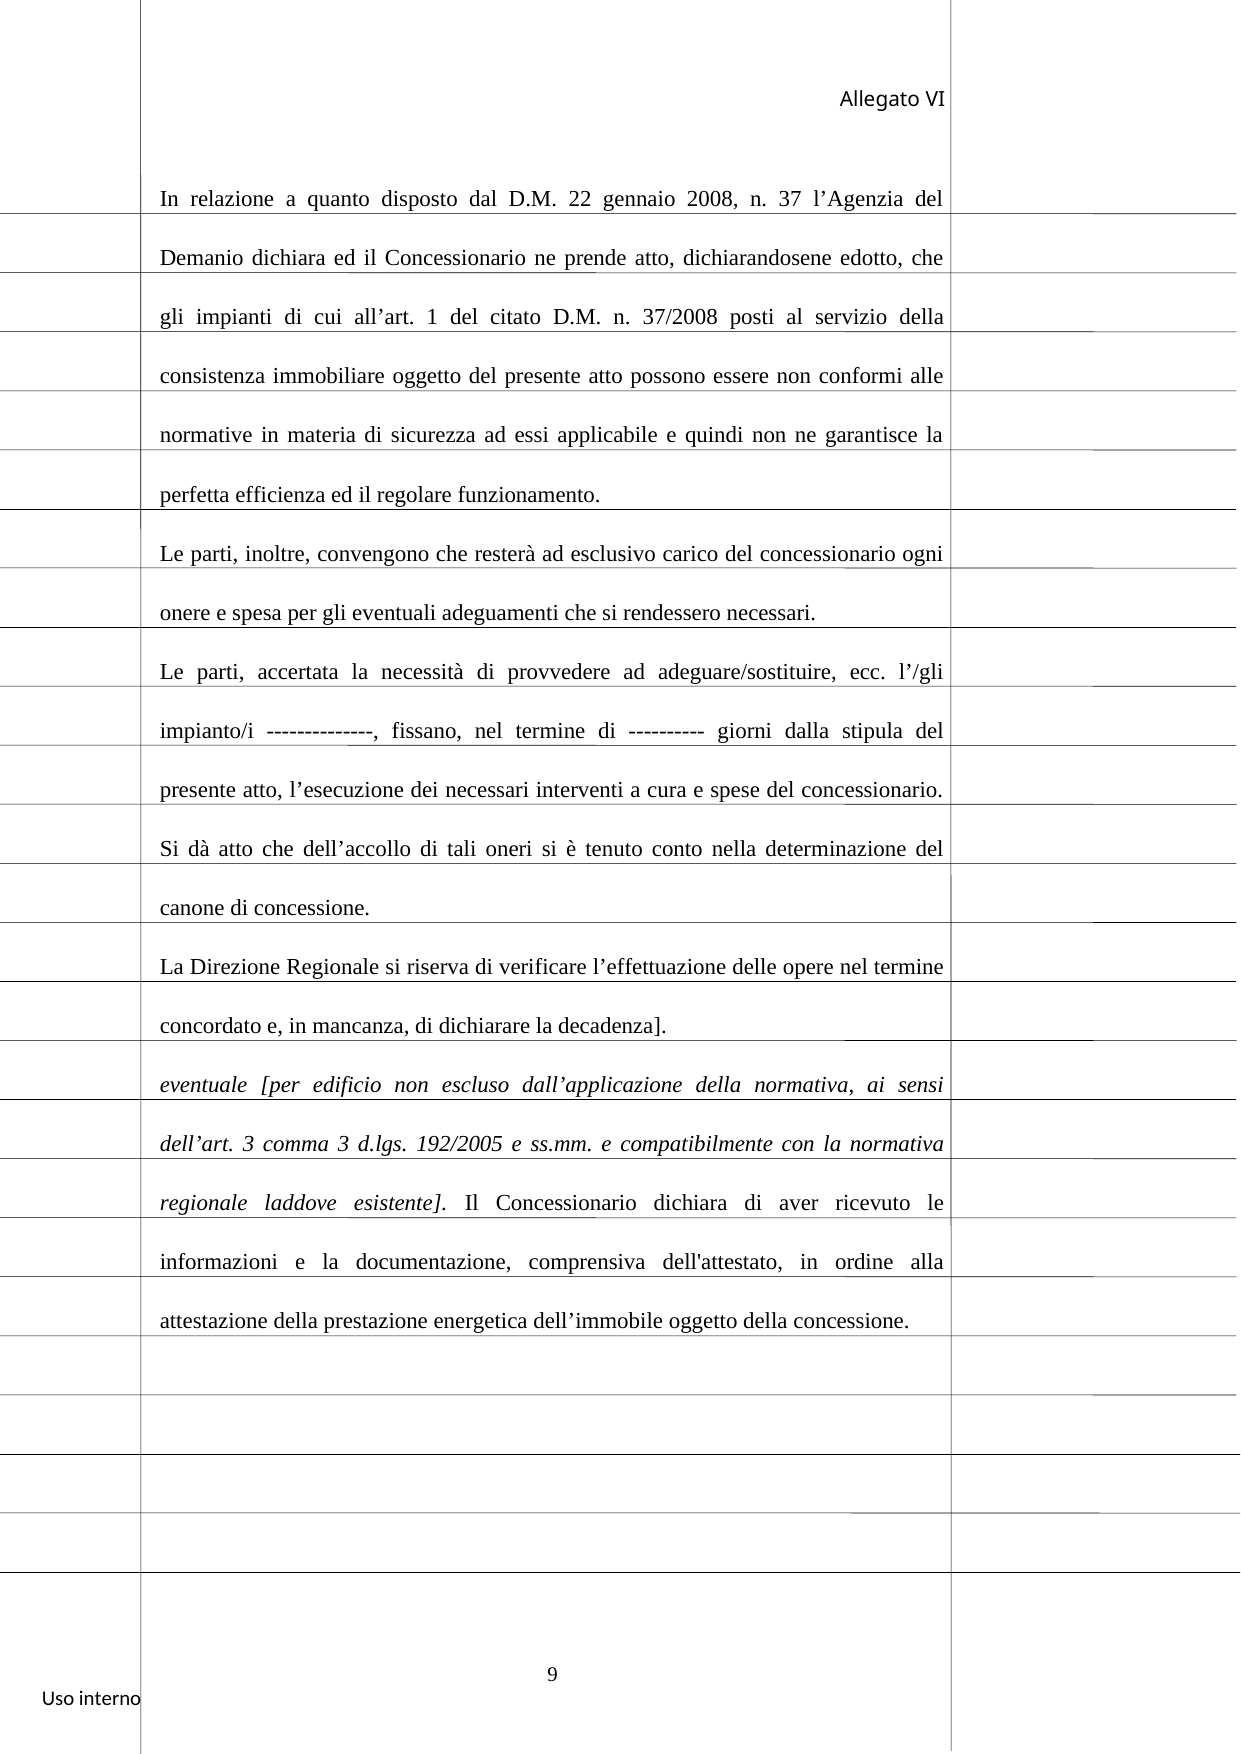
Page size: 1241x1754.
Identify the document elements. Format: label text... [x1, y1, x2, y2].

text La Direzione Regionale si riserva di verificare l’effettuazione delle opere nel termine concordato e, in mancanza, di dichiarare la decadenza]. [159, 927, 945, 1045]
text Le parti, accertata la necessità di provvedere ad adeguare/sostituire, ecc. l’/gli impianto/i --------------, fissano, nel termine di ---------- giorni dalla stipula del presente atto, l’esecuzione dei necessari interventi a cura e spese del concessionario. Si dà atto che dell’accollo di tali oneri si è tenuto conto nella determinazione del canone di concessione. [159, 632, 945, 927]
text Le parti, inoltre, convengono che resterà ad esclusivo carico del concessionario ogni onere e spesa per gli eventuali adeguamenti che si rendessero necessari. [159, 514, 945, 632]
text eventuale [per edificio non escluso dall’applicazione della normativa, ai sensi dell’art. 3 comma 3 d.lgs. 192/2005 e ss.mm. e compatibilmente con la normativa regionale laddove esistente]. Il Concessionario dichiara di aver ricevuto le informazioni e la documentazione, comprensiva dell'attestato, in ordine alla attestazione della prestazione energetica dell’immobile oggetto della concessione. [159, 1045, 945, 1341]
text In relazione a quanto disposto dal D.M. 22 gennaio 2008, n. 37 l’Agenzia del Demanio dichiara ed il Concessionario ne prende atto, dichiarandosene edotto, che gli impianti di cui all’art. 1 del citato D.M. n. 37/2008 posti al servizio della consistenza immobiliare oggetto del presente atto possono essere non conformi alle normative in materia di sicurezza ad essi applicabile e quindi non ne garantisce la perfetta efficienza ed il regolare funzionamento. [159, 159, 945, 514]
